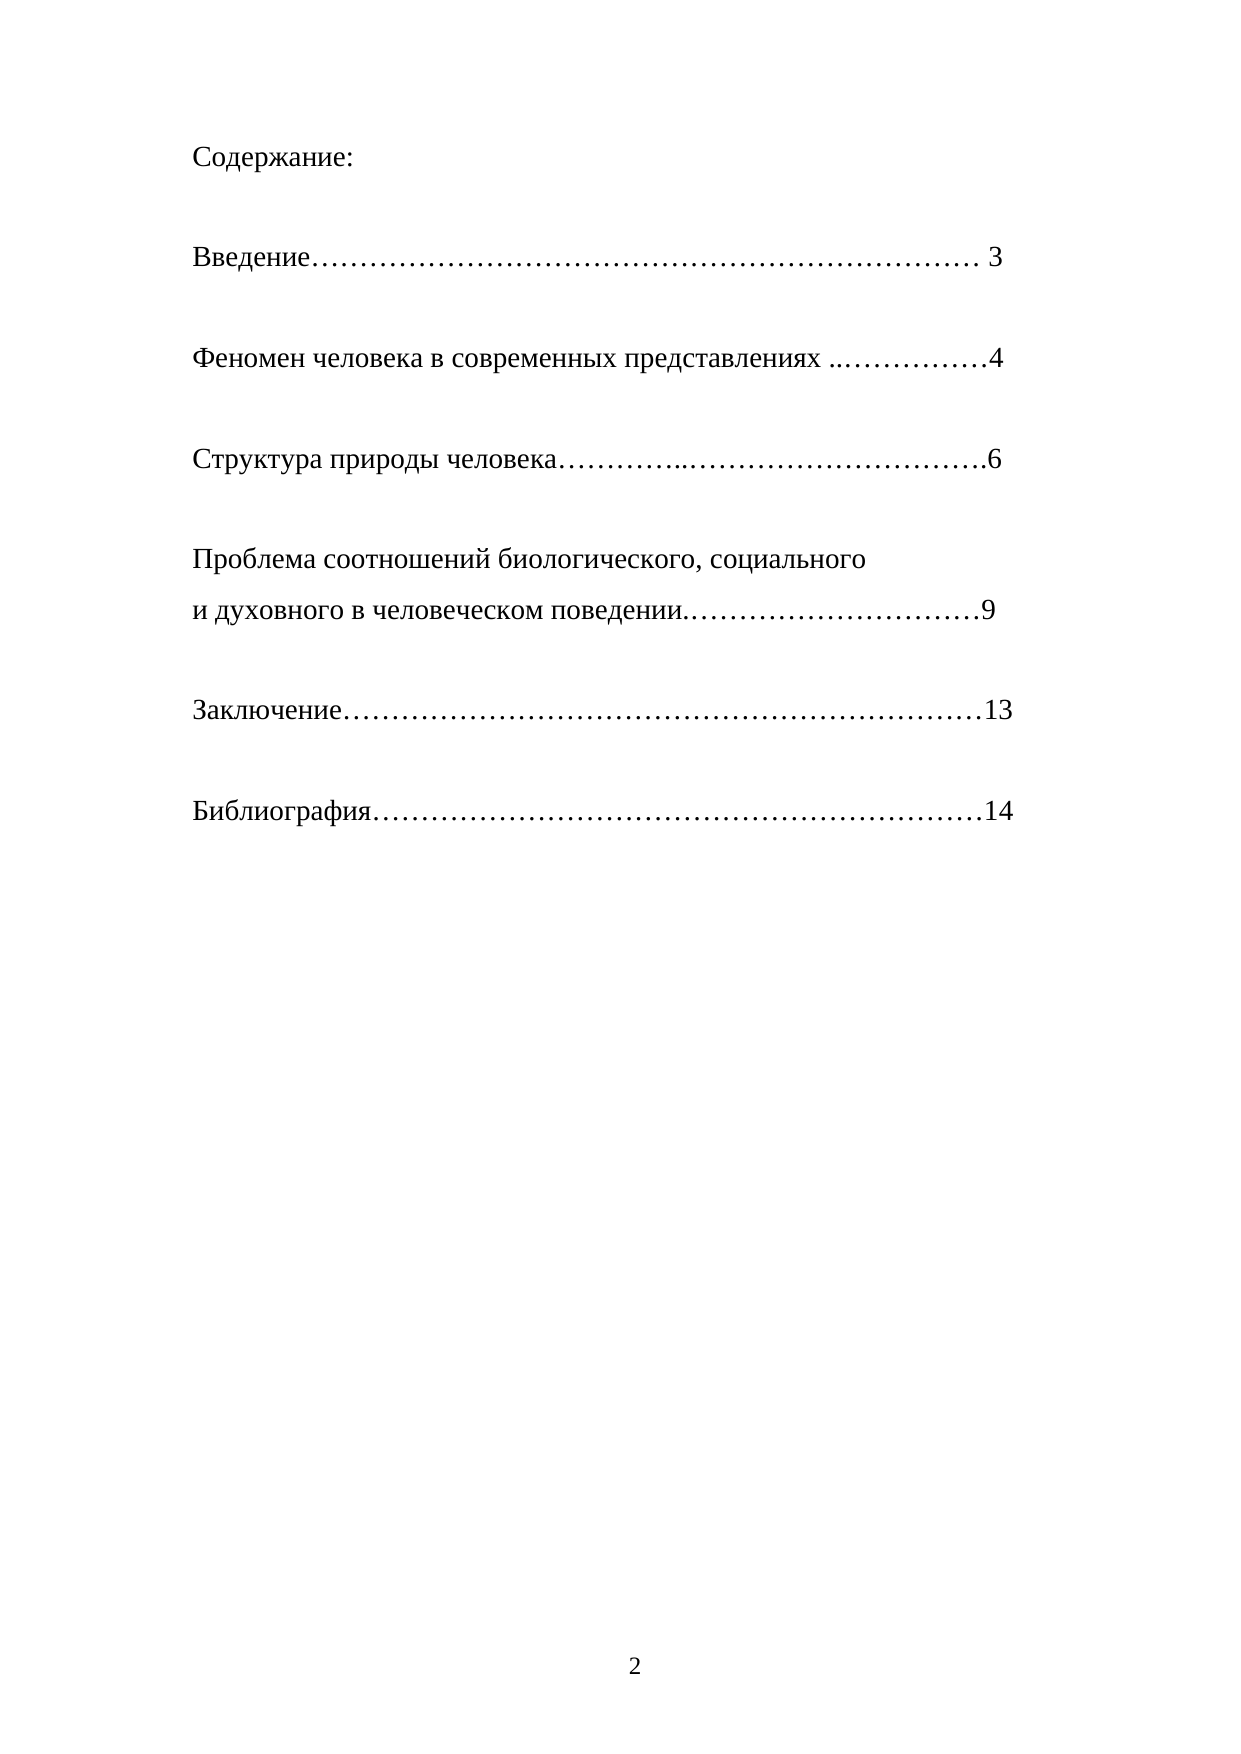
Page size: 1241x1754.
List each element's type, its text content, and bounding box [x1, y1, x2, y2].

text Заключение…………………………………………………………13 [118, 692, 1152, 726]
text Проблема соотношений биологического, социального [118, 541, 1152, 575]
text Содержание: [118, 139, 1152, 172]
text Феномен человека в современных представлениях ..……………4 [118, 340, 1152, 374]
text Структура природы человека…………..………………………….6 [118, 441, 1152, 474]
text Библиография………………………………………………………14 [118, 793, 1152, 827]
text Введение…………………………………………………………… 3 [118, 239, 1152, 273]
text и духовного в человеческом поведении.…………………………9 [118, 592, 1152, 625]
